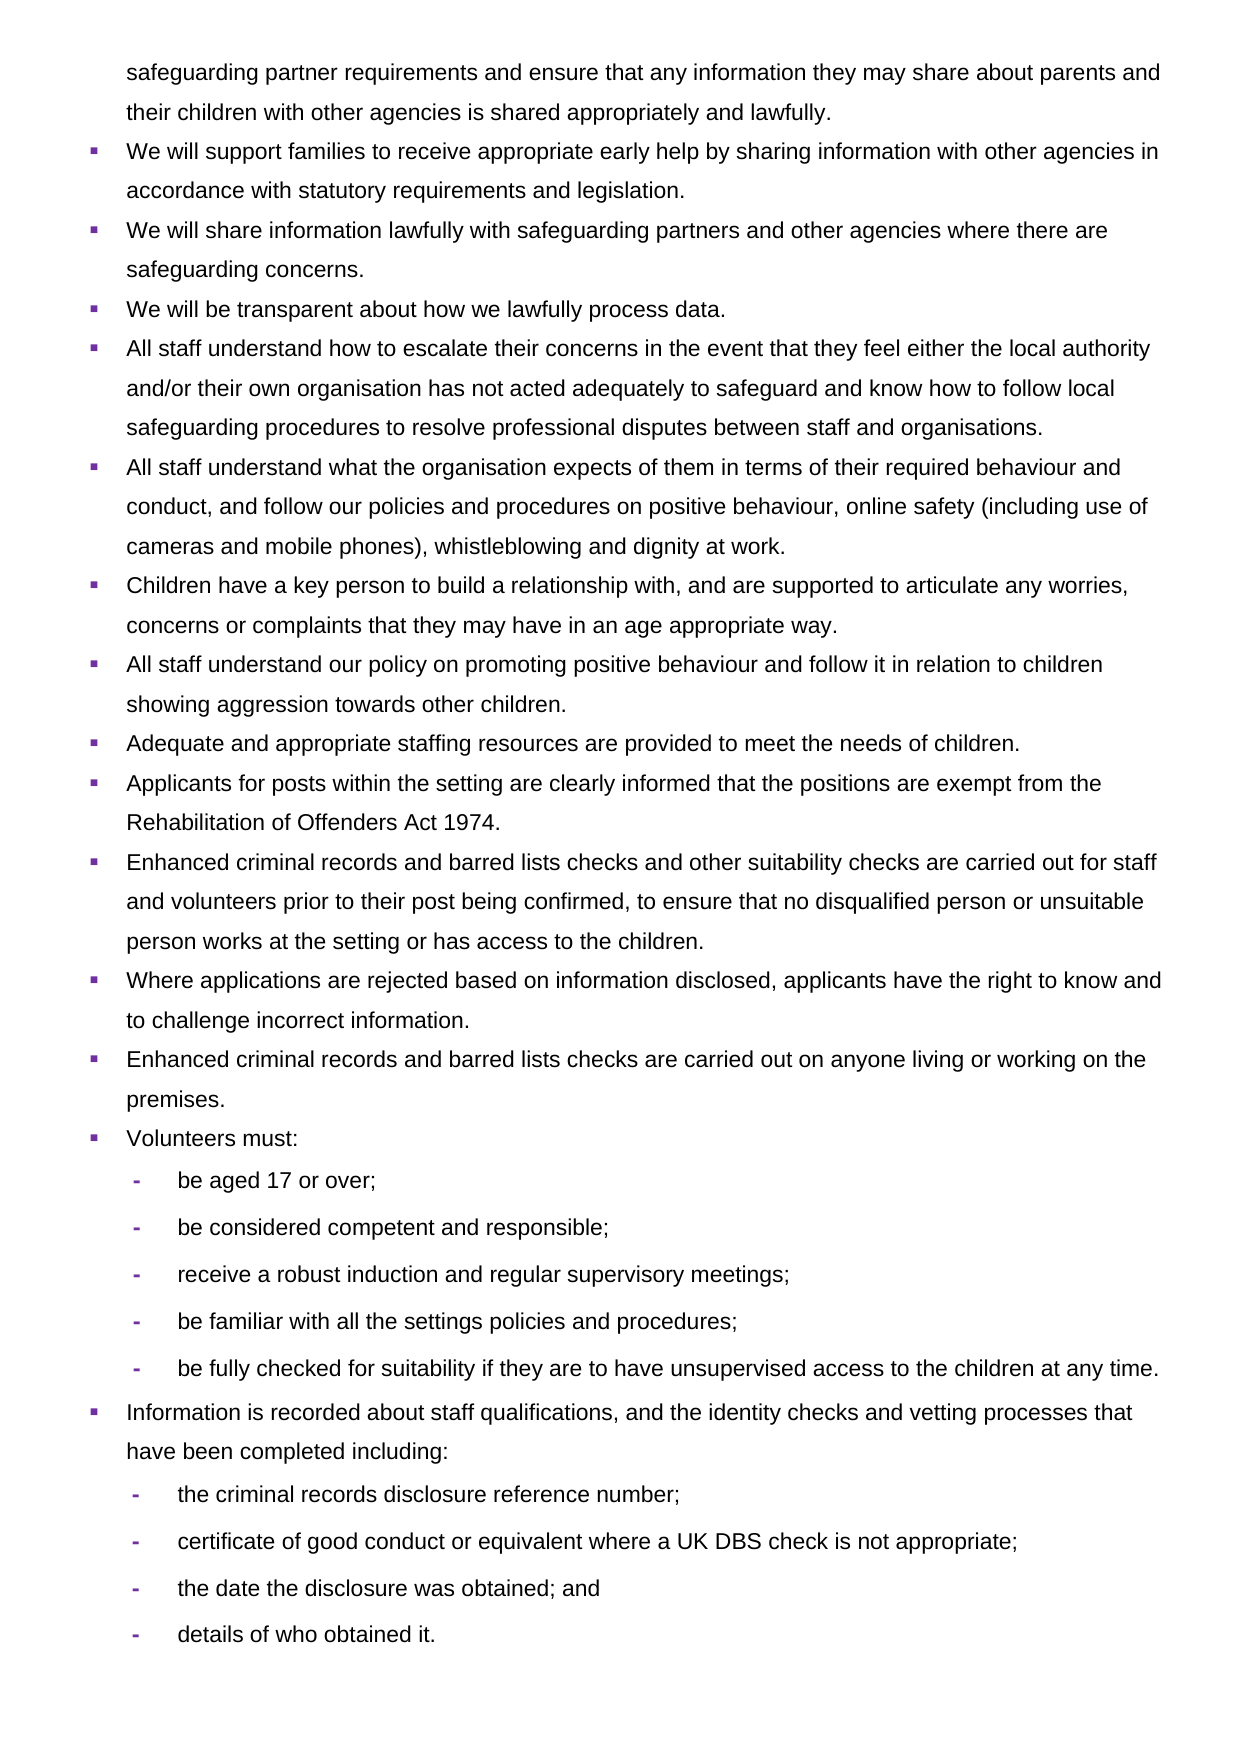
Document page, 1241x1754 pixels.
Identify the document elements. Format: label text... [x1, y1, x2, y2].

list the criminal records disclosure reference number; [132, 1478, 1181, 1509]
list Children have a key person to build a relationship with, and are supported to articulate any worries, concerns or complaints that they may have in an age appropriate way. [89, 572, 1181, 638]
list All staff understand how to escalate their concerns in the event that they feel either the local authority and/or their own organisation has not acted adequately to safeguard and know how to follow local safeguarding procedures to resolve professional disputes between staff and organisations. [89, 335, 1181, 441]
list be aged 17 or over; [133, 1164, 1181, 1196]
list All staff understand what the organisation expects of them in terms of their required behaviour and conduct, and follow our policies and procedures on positive behaviour, online safety (including use of cameras and mobile phones), whistleblowing and dignity at work. [89, 454, 1181, 559]
list Volunteers must: [89, 1125, 1181, 1151]
list Where applications are rejected based on information disclosed, applicants have the right to know and to challenge incorrect information. [89, 967, 1181, 1033]
list We will support families to receive appropriate early help by sharing information with other agencies in accordance with statutory requirements and legislation. [89, 138, 1181, 204]
list Enhanced criminal records and barred lists checks and other suitability checks are carried out for staff and volunteers prior to their post being confirmed, to ensure that no disqualified person or unsuitable person works at the setting or has access to the children. [89, 849, 1181, 954]
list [89, 59, 1181, 125]
list We will share information lawfully with safeguarding partners and other agencies where there are safeguarding concerns. [89, 217, 1181, 283]
list Enhanced criminal records and barred lists checks are carried out on anyone living or working on the premises. [89, 1046, 1181, 1112]
list receive a robust induction and regular supervisory meetings; [133, 1258, 1181, 1289]
list Adequate and appropriate staffing resources are provided to meet the needs of children. [89, 730, 1181, 757]
list be familiar with all the settings policies and procedures; [133, 1305, 1181, 1336]
list details of who obtained it. [132, 1618, 1181, 1650]
list certificate of good conduct or equivalent where a UK DBS check is not appropriate; [132, 1525, 1181, 1556]
list Information is recorded about staff qualifications, and the identity checks and vetting processes that have been completed including: [89, 1399, 1181, 1465]
list All staff understand our policy on promoting positive behaviour and follow it in relation to children showing aggression towards other children. [89, 651, 1181, 717]
list be considered competent and responsible; [133, 1211, 1181, 1243]
list the date the disclosure was obtained; and [132, 1572, 1181, 1603]
list Applicants for posts within the setting are clearly informed that the positions are exempt from the Rehabilitation of Offenders Act 1974. [89, 770, 1181, 836]
list be fully checked for suitability if they are to have unsupervised access to the children at any time. [133, 1352, 1181, 1383]
list We will be transparent about how we lawfully process data. [89, 296, 1181, 322]
